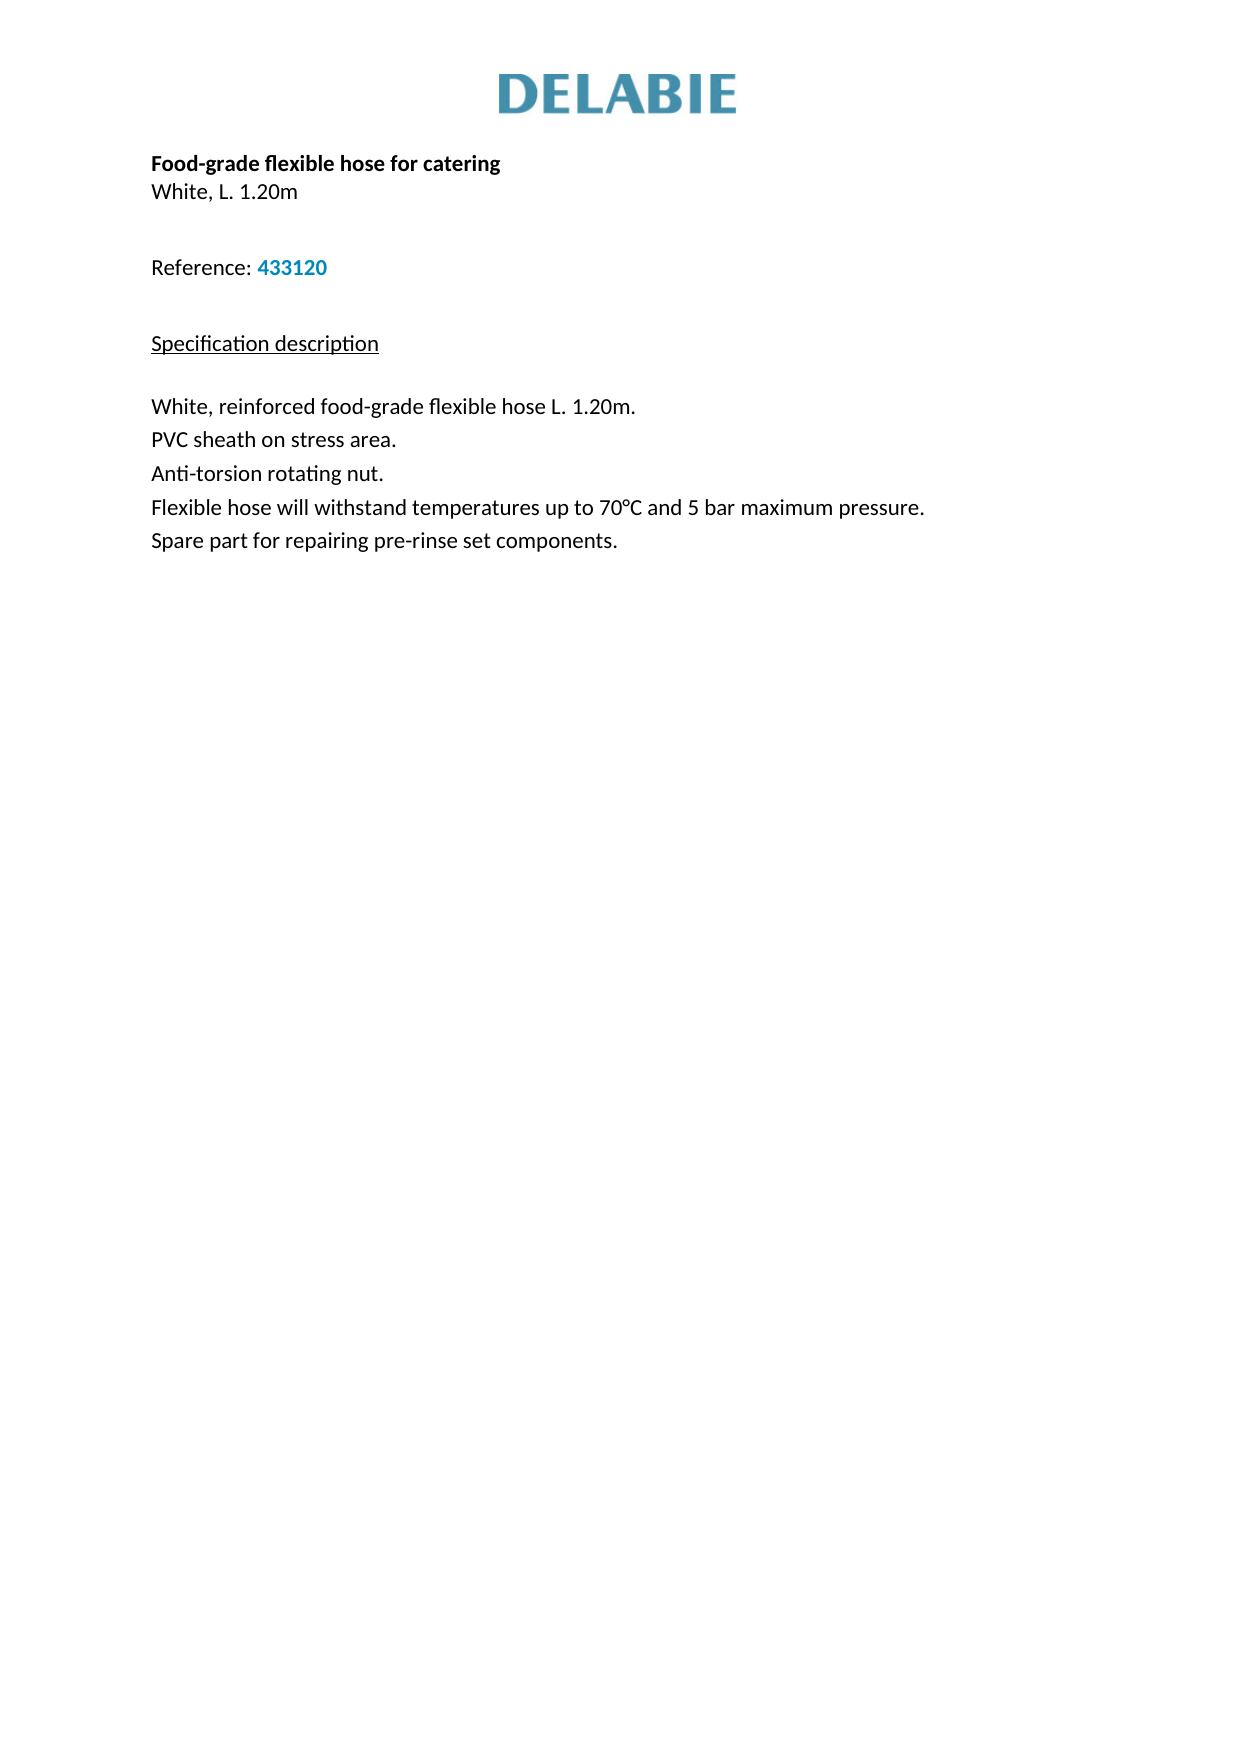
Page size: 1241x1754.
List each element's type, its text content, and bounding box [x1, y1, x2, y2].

text White, L. 1.20m [151, 177, 1084, 205]
text Spare part for repairing pre-rinse set components. [151, 526, 1084, 554]
text White, reinforced food-grade flexible hose L. 1.20m. [151, 392, 1084, 420]
text Reference: 433120 [151, 253, 1084, 281]
text Specification description [151, 329, 1084, 357]
text Anti-torsion rotating nut. [151, 459, 1084, 487]
text Food-grade flexible hose for catering [151, 149, 1084, 177]
text PVC sheath on stress area. [151, 426, 1084, 453]
picture [497, 74, 738, 114]
text Flexible hose will withstand temperatures up to 70°C and 5 bar maximum pressure. [151, 493, 1084, 521]
